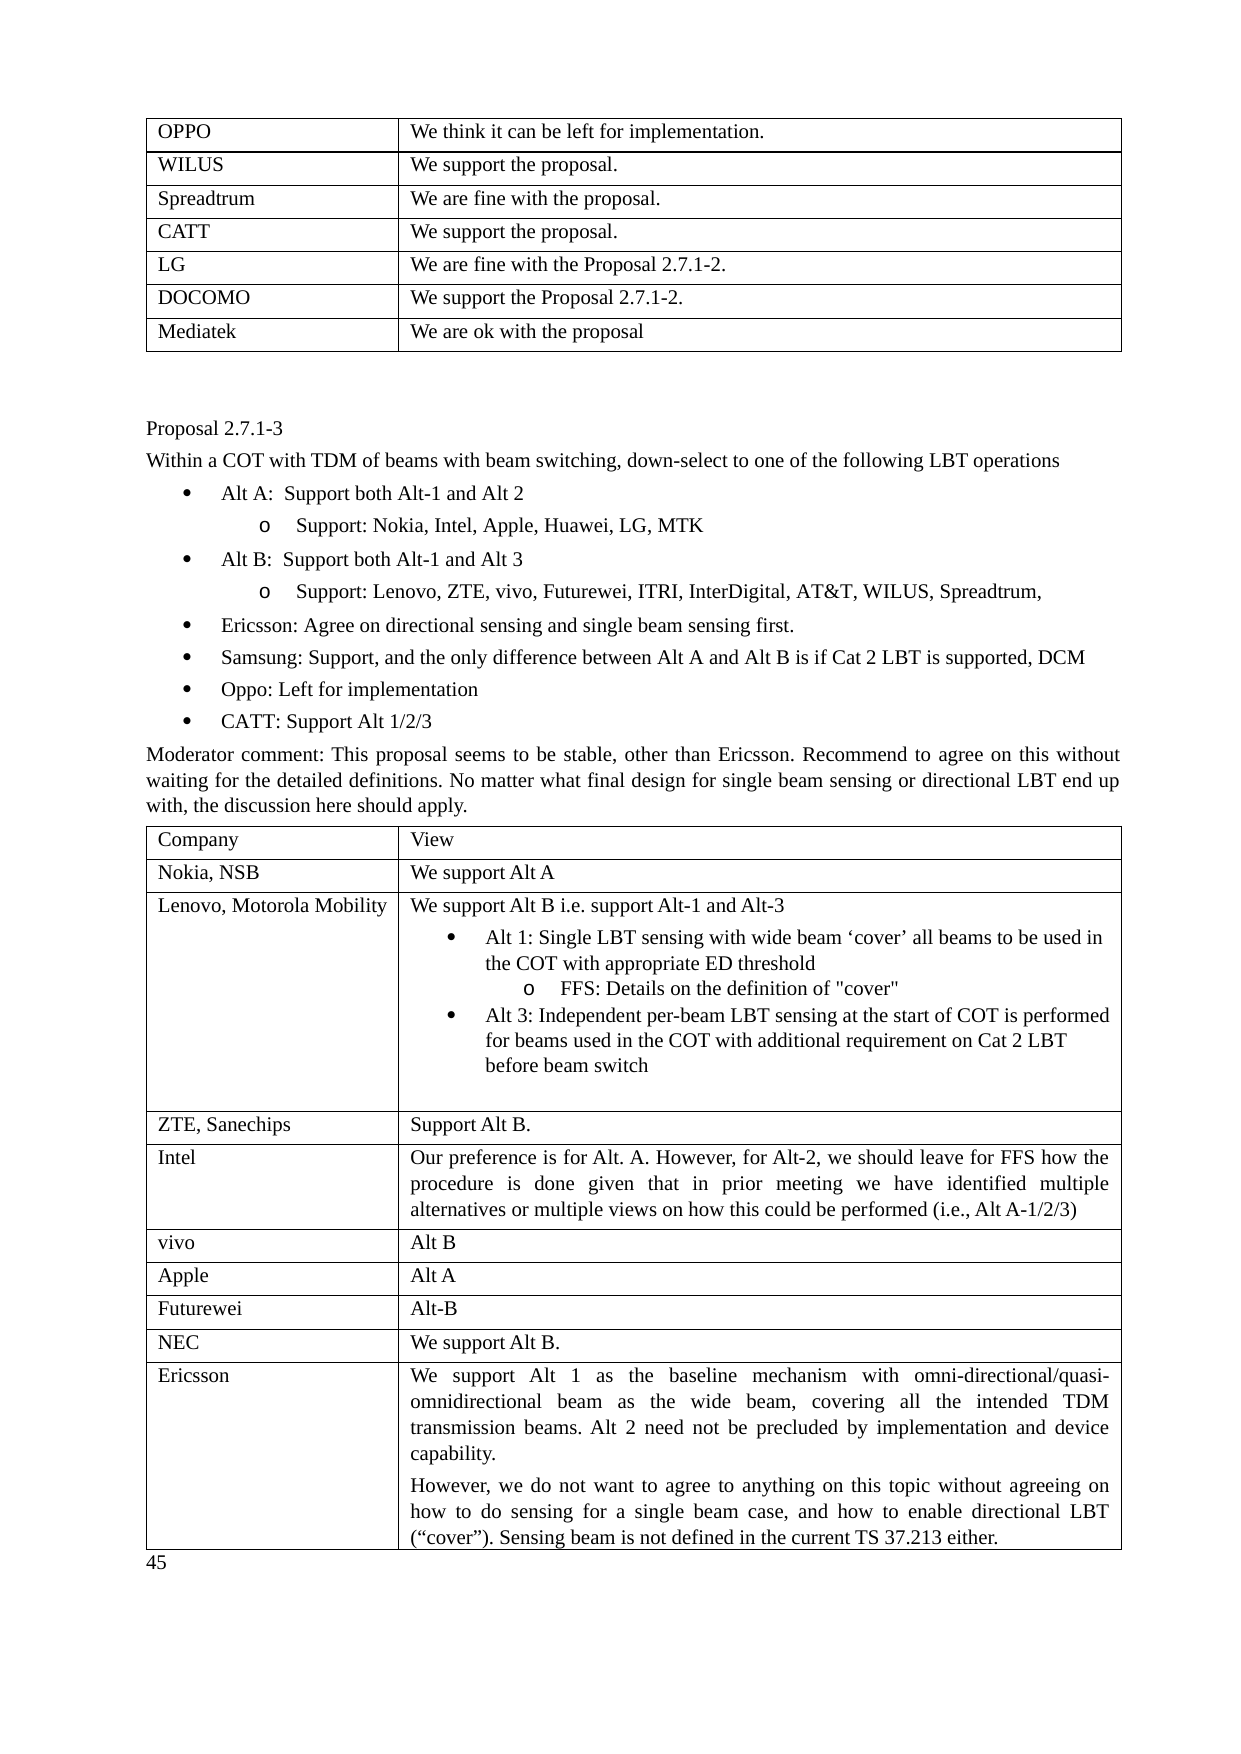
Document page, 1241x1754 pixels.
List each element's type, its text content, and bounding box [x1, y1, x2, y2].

table_cell We support Alt A [399, 860, 1121, 892]
table_cell We support Alt 1 as the baseline mechanism with omni-directional/quasi-omnidirectional beam as the wide beam, covering all the intended TDM transmission beams. Alt 2 need not be precluded by implementation and device capability. However, we do not want to agree to anything on this topic without agreeing on how to do sensing for a single beam case, and how to enable directional LBT (“cover”). Sensing beam is not defined in the current TS 37.213 either. [399, 1363, 1121, 1549]
table_cell vivo [147, 1230, 398, 1262]
list CATT: Support Alt 1/2/3 [183, 709, 1122, 733]
table_cell LG [147, 252, 398, 284]
table_cell We support the Proposal 2.7.1-2. [399, 285, 1121, 317]
table_cell Alt-B [399, 1296, 1121, 1328]
list Support: Nokia, Intel, Apple, Huawei, LG, MTK [258, 513, 1122, 538]
list Support: Lenovo, ZTE, vivo, Futurewei, ITRI, InterDigital, AT&T, WILUS, Spreadtrum, [258, 579, 1122, 604]
text Within a COT with TDM of beams with beam switching, down-select to one of the following LBT operations [146, 448, 1122, 472]
table_cell We support the proposal. [399, 219, 1121, 251]
table_cell OPPO [147, 119, 398, 151]
table_cell We are fine with the Proposal 2.7.1-2. [399, 252, 1121, 284]
table_header Company [147, 827, 398, 859]
table_cell Our preference is for Alt. A. However, for Alt-2, we should leave for FFS how the procedure is done given that in prior meeting we have identified multiple alternatives or multiple views on how this could be performed (i.e., Alt A-1/2/3) [399, 1145, 1121, 1229]
table_cell Alt A [399, 1263, 1121, 1295]
table_header View [399, 827, 1121, 859]
text Moderator comment: This proposal seems to be stable, other than Ericsson. Recommend to agree on this without waiting for the detailed definitions. No matter what final design for single beam sensing or directional LBT end up with, the discussion here should apply. [146, 742, 1122, 817]
list Ericsson: Agree on directional sensing and single beam sensing first. [183, 613, 1122, 637]
table_cell Mediatek [147, 319, 398, 351]
table_cell NEC [147, 1330, 398, 1362]
list Samsung: Support, and the only difference between Alt A and Alt B is if Cat 2 LBT is supported, DCM [183, 645, 1122, 669]
table_cell We support the proposal. [399, 153, 1121, 184]
table_cell We are ok with the proposal [399, 319, 1121, 351]
list Oppo: Left for implementation [183, 677, 1122, 701]
table_cell CATT [147, 219, 398, 251]
table_cell Apple [147, 1263, 398, 1295]
table_cell Lenovo, Motorola Mobility [147, 893, 398, 1111]
list Alt A: Support both Alt-1 and Alt 2 [183, 481, 1122, 504]
table_cell We support Alt B. [399, 1330, 1121, 1362]
table_cell Intel [147, 1145, 398, 1229]
table_cell We think it can be left for implementation. [399, 119, 1121, 151]
list Alt B: Support both Alt-1 and Alt 3 [183, 547, 1122, 571]
table_cell Support Alt B. [399, 1112, 1121, 1144]
table_cell Futurewei [147, 1296, 398, 1328]
table_cell Spreadtrum [147, 186, 398, 218]
table_cell ZTE, Sanechips [147, 1112, 398, 1144]
table_cell DOCOMO [147, 285, 398, 317]
table_cell Ericsson [147, 1363, 398, 1549]
table_cell Alt B [399, 1230, 1121, 1262]
table_cell Nokia, NSB [147, 860, 398, 892]
table_cell WILUS [147, 153, 398, 184]
text Proposal 2.7.1-3 [146, 416, 1122, 440]
table_cell We are fine with the proposal. [399, 186, 1121, 218]
table_cell We support Alt B i.e. support Alt-1 and Alt-3 Alt 1: Single LBT sensing with wide beam ‘cover’ all beams to be used in the COT with appropriate ED threshold FFS: Details on the definition of "cover" Alt 3: Independent per-beam LBT sensing at the start of COT is performed for beams used in the COT with additional requirement on Cat 2 LBT before beam switch [399, 893, 1121, 1111]
